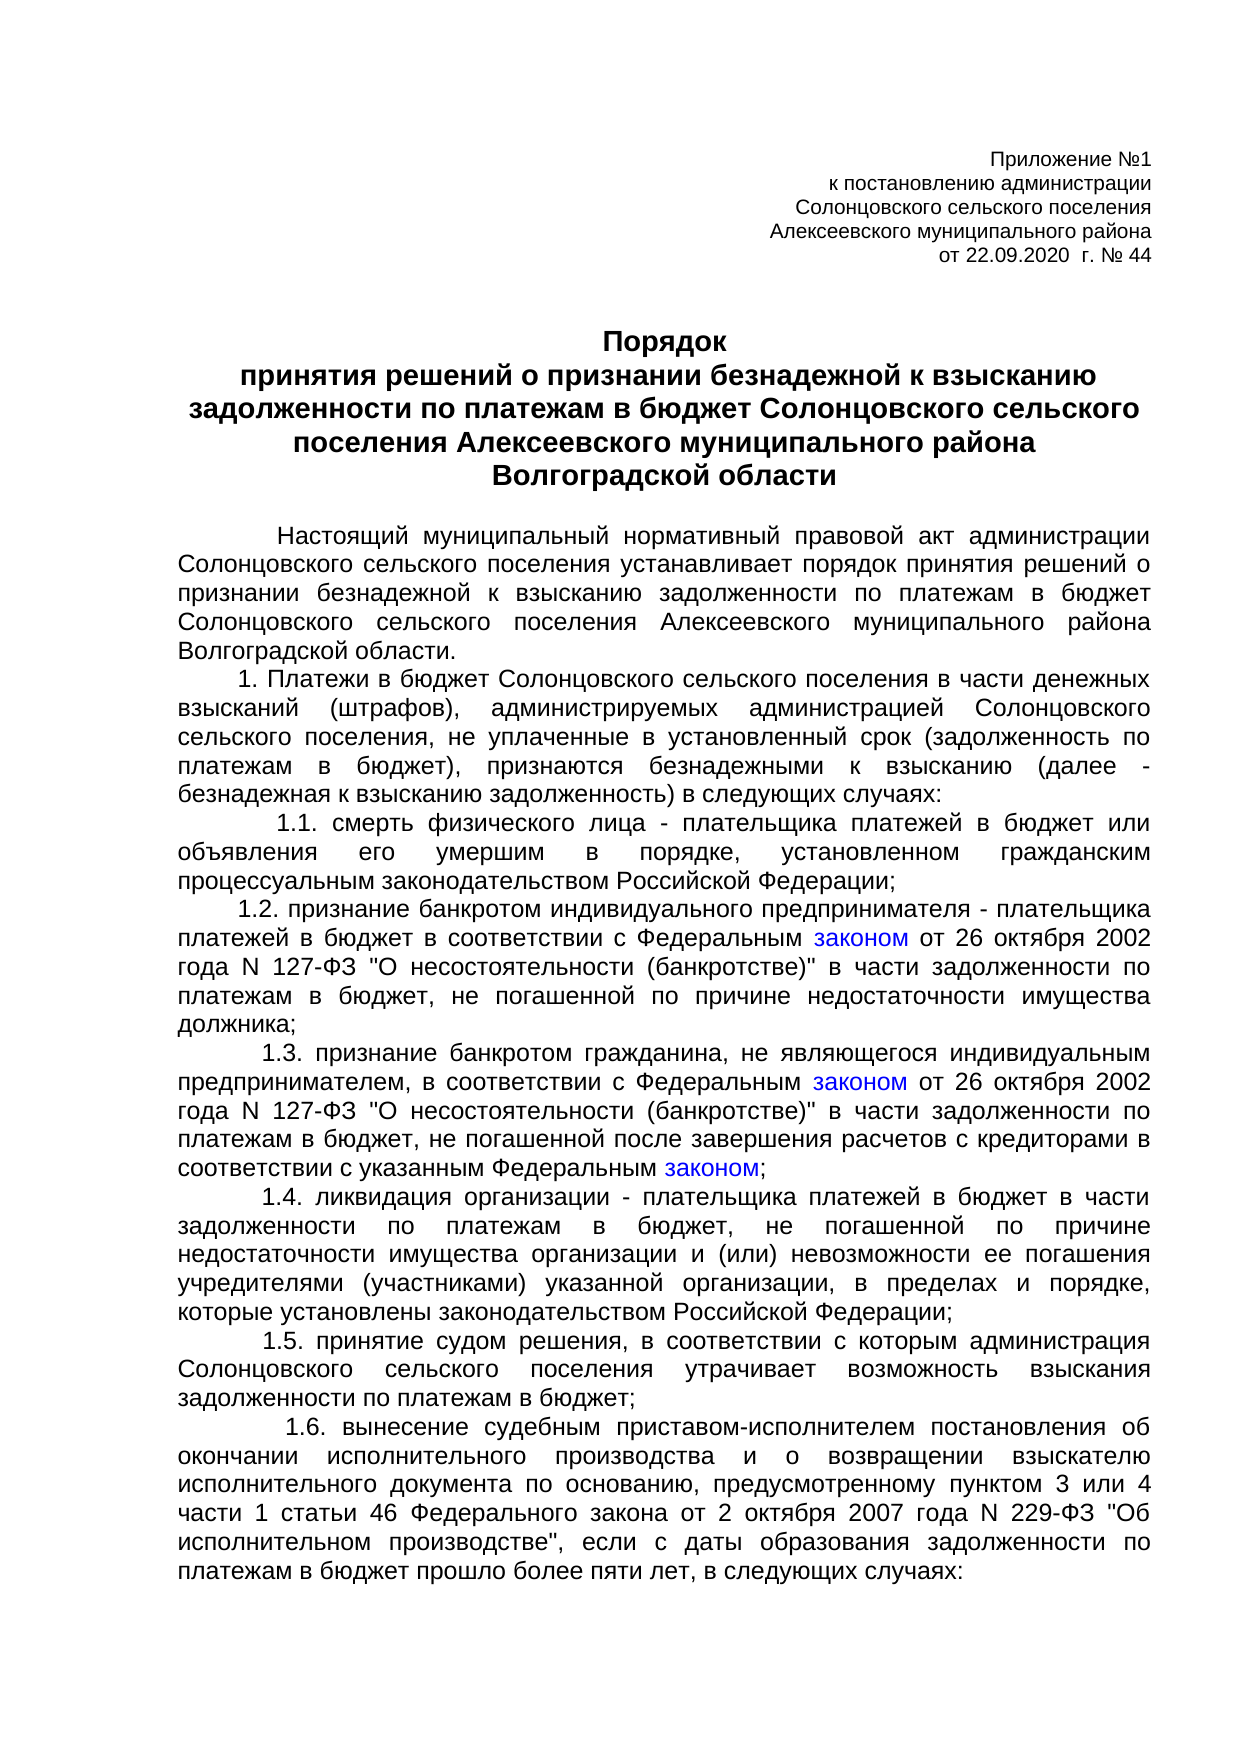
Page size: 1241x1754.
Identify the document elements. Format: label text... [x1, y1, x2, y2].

text 1.3. признание банкротом гражданина, не являющегося индивидуальным предпринимателем, в соответствии с Федеральным законом от 26 октября 2002 года N 127-ФЗ "О несостоятельности (банкротстве)" в части задолженности по платежам в бюджет, не погашенной после завершения расчетов с кредиторами в соответствии с указанным Федеральным законом; [177, 1038, 1152, 1182]
text Настоящий муниципальный нормативный правовой акт администрации Солонцовского сельского поселения устанавливает порядок принятия решений о признании безнадежной к взысканию задолженности по платежам в бюджет Солонцовского сельского поселения Алексеевского муниципального района Волгоградской области. [177, 521, 1152, 664]
text от 22.09.2020 г. № 44 [177, 243, 1152, 267]
text 1. Платежи в бюджет Солонцовского сельского поселения в части денежных взысканий (штрафов), администрируемых администрацией Солонцовского сельского поселения, не уплаченные в установленный срок (задолженность по платежам в бюджет), признаются безнадежными к взысканию (далее - безнадежная к взысканию задолженность) в следующих случаях: [177, 664, 1152, 808]
text 1.2. признание банкротом индивидуального предпринимателя - плательщика платежей в бюджет в соответствии с Федеральным законом от 26 октября 2002 года N 127-ФЗ "О несостоятельности (банкротстве)" в части задолженности по платежам в бюджет, не погашенной по причине недостаточности имущества должника; [177, 894, 1152, 1038]
text 1.6. вынесение судебным приставом-исполнителем постановления об окончании исполнительного производства и о возвращении взыскателю исполнительного документа по основанию, предусмотренному пунктом 3 или 4 части 1 статьи 46 Федерального закона от 2 октября 2007 года N 229-ФЗ "Об исполнительном производстве", если с даты образования задолженности по платежам в бюджет прошло более пяти лет, в следующих случаях: [177, 1412, 1152, 1584]
text Солонцовского сельского поселения [177, 195, 1152, 219]
text принятия решений о признании безнадежной к взысканию [177, 358, 1152, 391]
text задолженности по платежам в бюджет Солонцовского сельского поселения Алексеевского муниципального района [177, 391, 1152, 458]
text 1.5. принятие судом решения, в соответствии с которым администрация Солонцовского сельского поселения утрачивает возможность взыскания задолженности по платежам в бюджет; [177, 1326, 1152, 1412]
text Алексеевского муниципального района [177, 219, 1152, 243]
text 1.1. смерть физического лица - плательщика платежей в бюджет или объявления его умершим в порядке, установленном гражданским процессуальным законодательством Российской Федерации; [177, 808, 1152, 894]
text Приложение №1 [177, 147, 1152, 171]
text Порядок [177, 324, 1152, 358]
text Волгоградской области [177, 458, 1152, 492]
text к постановлению администрации [177, 171, 1152, 195]
text 1.4. ликвидация организации - плательщика платежей в бюджет в части задолженности по платежам в бюджет, не погашенной по причине недостаточности имущества организации и (или) невозможности ее погашения учредителями (участниками) указанной организации, в пределах и порядке, которые установлены законодательством Российской Федерации; [177, 1182, 1152, 1326]
